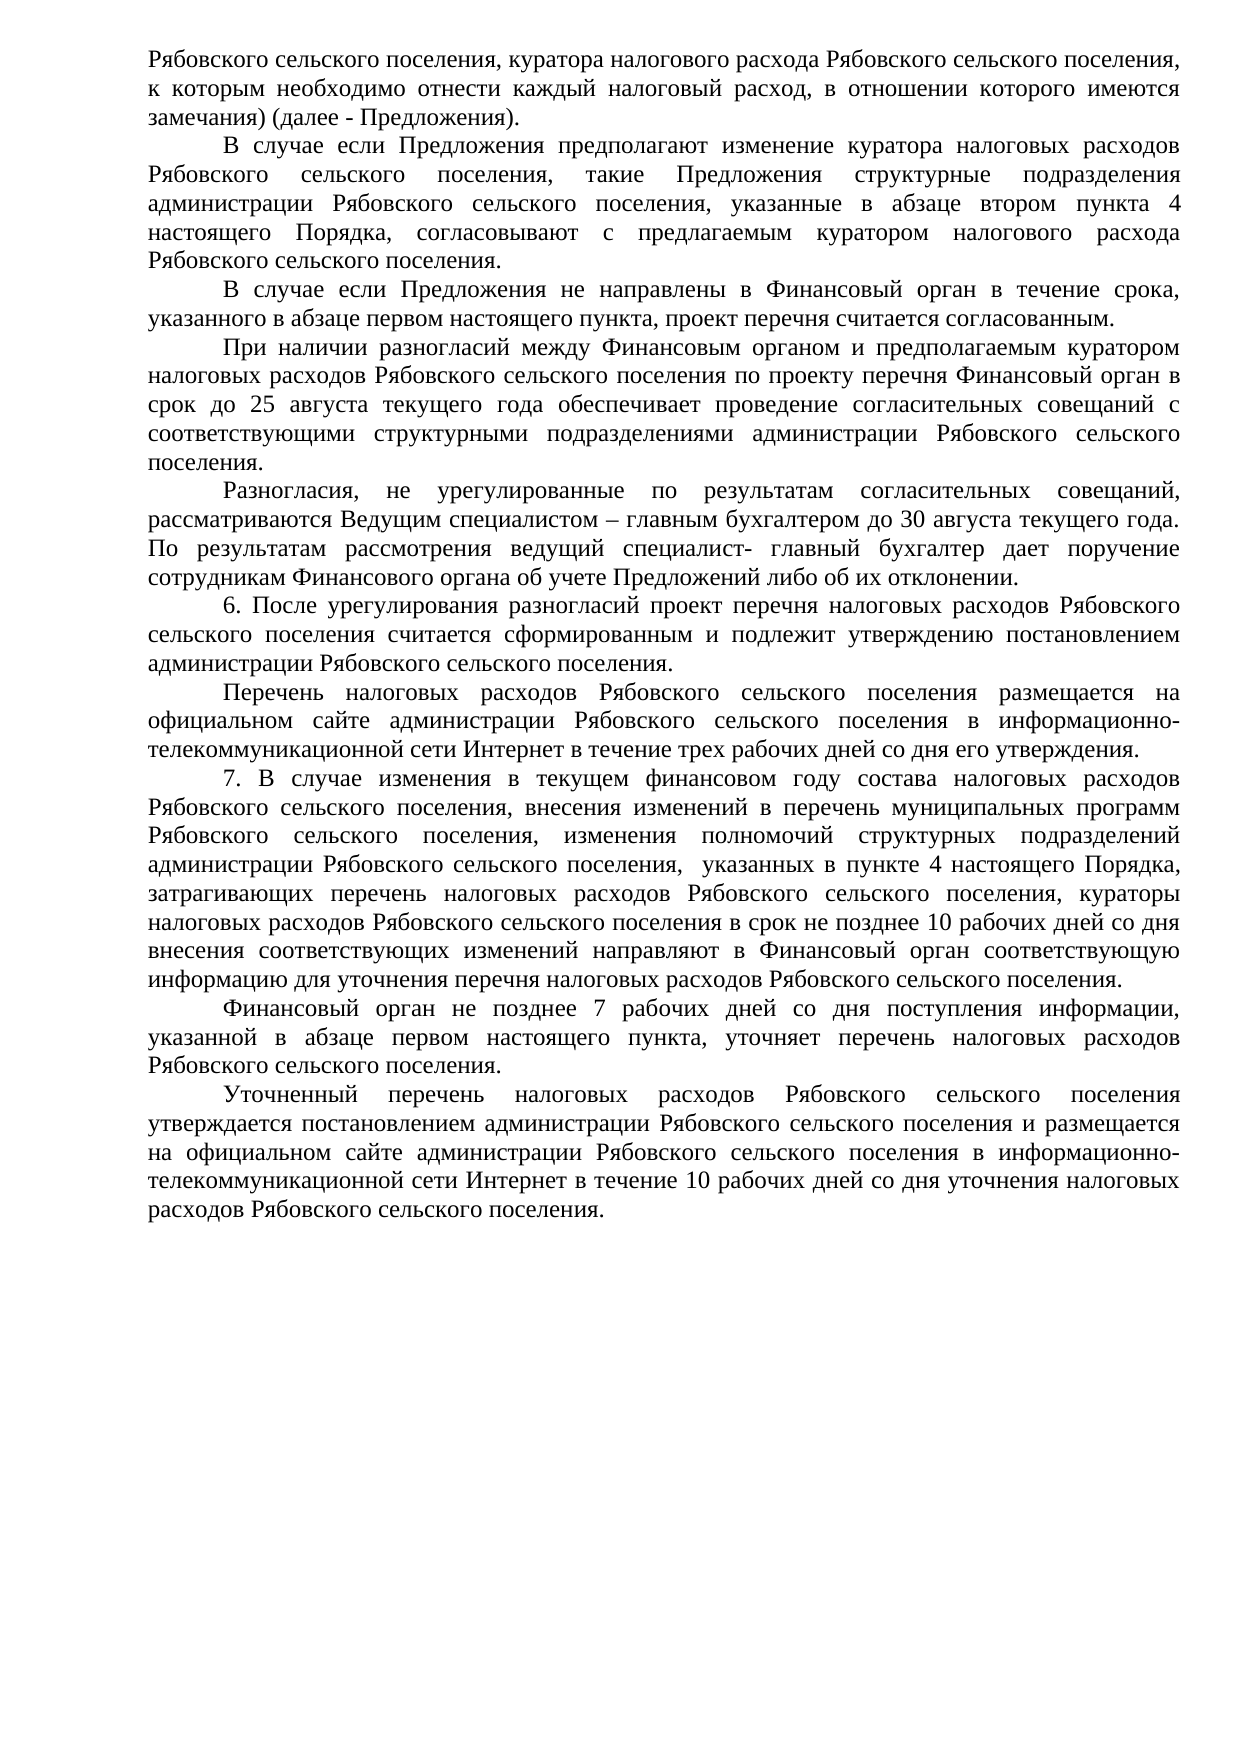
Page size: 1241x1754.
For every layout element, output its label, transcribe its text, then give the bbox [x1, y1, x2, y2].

text Уточненный перечень налоговых расходов Рябовского сельского поселения утверждается постановлением администрации Рябовского сельского поселения и размещается на официальном сайте администрации Рябовского сельского поселения в информационно-телекоммуникационной сети Интернет в течение 10 рабочих дней со дня уточнения налоговых расходов Рябовского сельского поселения. [148, 1079, 1181, 1223]
text 7. В случае изменения в текущем финансовом году состава налоговых расходов Рябовского сельского поселения, внесения изменений в перечень муниципальных программ Рябовского сельского поселения, изменения полномочий структурных подразделений администрации Рябовского сельского поселения, указанных в пункте 4 настоящего Порядка, затрагивающих перечень налоговых расходов Рябовского сельского поселения, кураторы налоговых расходов Рябовского сельского поселения в срок не позднее 10 рабочих дней со дня внесения соответствующих изменений направляют в Финансовый орган соответствующую информацию для уточнения перечня налоговых расходов Рябовского сельского поселения. [148, 763, 1181, 993]
text При наличии разногласий между Финансовым органом и предполагаемым куратором налоговых расходов Рябовского сельского поселения по проекту перечня Финансовый орган в срок до 25 августа текущего года обеспечивает проведение согласительных совещаний с соответствующими структурными подразделениями администрации Рябовского сельского поселения. [148, 332, 1181, 476]
text 6. После урегулирования разногласий проект перечня налоговых расходов Рябовского сельского поселения считается сформированным и подлежит утверждению постановлением администрации Рябовского сельского поселения. [148, 591, 1181, 677]
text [148, 44, 1181, 131]
text Перечень налоговых расходов Рябовского сельского поселения размещается на официальном сайте администрации Рябовского сельского поселения в информационно-телекоммуникационной сети Интернет в течение трех рабочих дней со дня его утверждения. [148, 677, 1181, 763]
text В случае если Предложения предполагают изменение куратора налоговых расходов Рябовского сельского поселения, такие Предложения структурные подразделения администрации Рябовского сельского поселения, указанные в абзаце втором пункта 4 настоящего Порядка, согласовывают с предлагаемым куратором налогового расхода Рябовского сельского поселения. [148, 131, 1181, 274]
text Разногласия, не урегулированные по результатам согласительных совещаний, рассматриваются Ведущим специалистом – главным бухгалтером до 30 августа текущего года. По результатам рассмотрения ведущий специалист- главный бухгалтер дает поручение сотрудникам Финансового органа об учете Предложений либо об их отклонении. [148, 476, 1181, 591]
text Финансовый орган не позднее 7 рабочих дней со дня поступления информации, указанной в абзаце первом настоящего пункта, уточняет перечень налоговых расходов Рябовского сельского поселения. [148, 993, 1181, 1079]
text В случае если Предложения не направлены в Финансовый орган в течение срока, указанного в абзаце первом настоящего пункта, проект перечня считается согласованным. [148, 274, 1181, 332]
